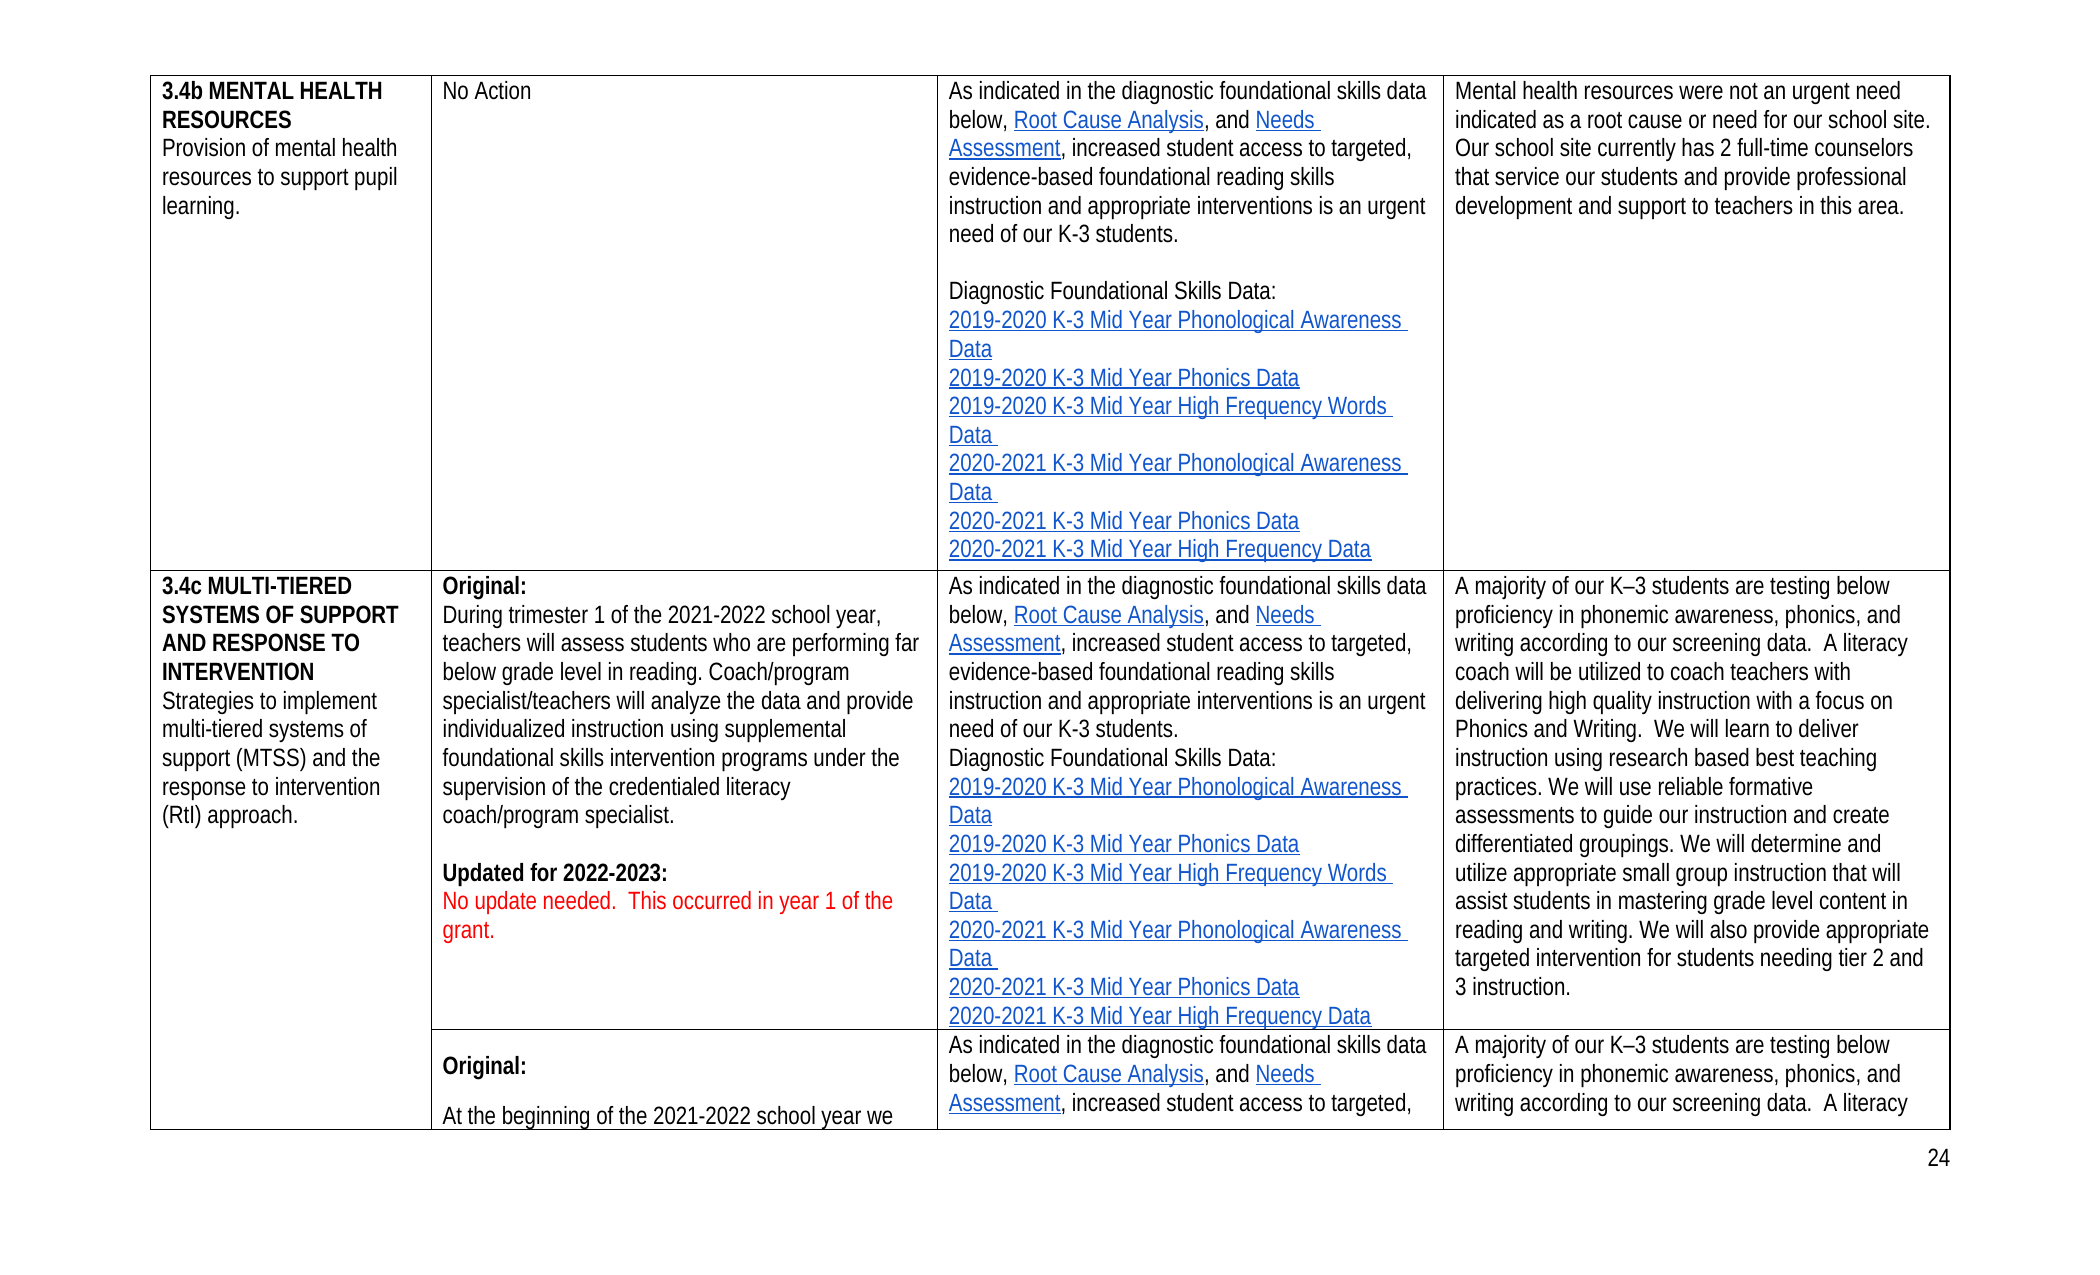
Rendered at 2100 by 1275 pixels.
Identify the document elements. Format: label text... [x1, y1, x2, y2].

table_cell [938, 1030, 1443, 1129]
table_cell No Action [432, 76, 937, 570]
table_cell Mental health resources were not an urgent need indicated as a root cause or need for our school site. Our school site currently has 2 full-time counselors that service our students and provide professional development and support to teachers in this area. [1444, 76, 1949, 570]
table_cell 3.4c MULTI-TIERED SYSTEMS OF SUPPORT AND RESPONSE TO INTERVENTION Strategies to implement multi-tiered systems of support (MTSS) and the response to intervention (RtI) approach. [151, 571, 431, 1129]
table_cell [1444, 1030, 1949, 1129]
table_cell 3.4b MENTAL HEALTH RESOURCES Provision of mental health resources to support pupil learning. [151, 76, 431, 570]
table_cell Original: During trimester 1 of the 2021-2022 school year, teachers will assess students who are performing far below grade level in reading. Coach/program specialist/teachers will analyze the data and provide individualized instruction using supplemental foundational skills intervention programs under the supervision of the credentialed literacy coach/program specialist. Updated for 2022-2023: No update needed. This occurred in year 1 of the grant. [432, 571, 937, 1029]
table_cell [432, 1030, 937, 1129]
table_cell A majority of our K–3 students are testing below proficiency in phonemic awareness, phonics, and writing according to our screening data. A literacy coach will be utilized to coach teachers with delivering high quality instruction with a focus on Phonics and Writing. We will learn to deliver instruction using research based best teaching practices. We will use reliable formative assessments to guide our instruction and create differentiated groupings. We will determine and utilize appropriate small group instruction that will assist students in mastering grade level content in reading and writing. We will also provide appropriate targeted intervention for students needing tier 2 and 3 instruction. [1444, 571, 1949, 1029]
